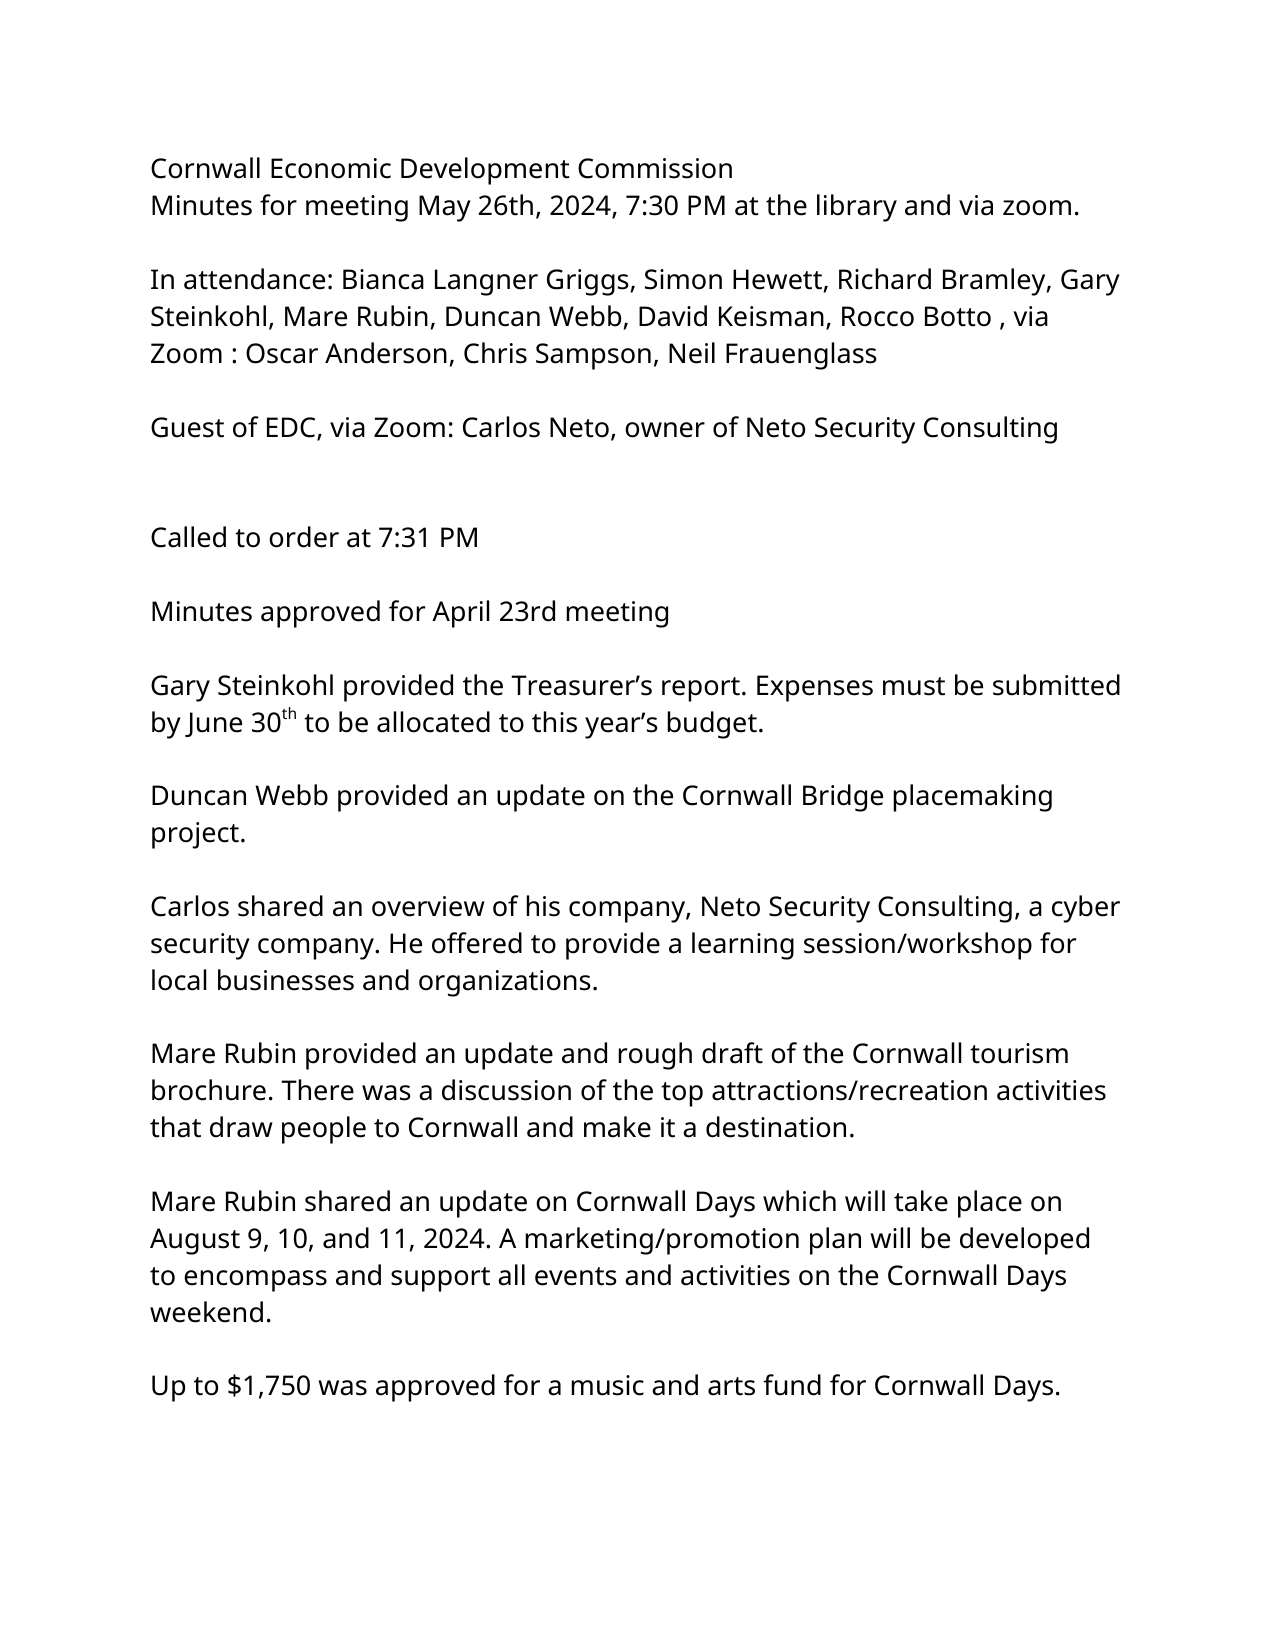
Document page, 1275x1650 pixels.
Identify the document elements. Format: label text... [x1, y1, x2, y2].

text Minutes approved for April 23rd meeting [150, 592, 1125, 629]
text Gary Steinkohl provided the Treasurer’s report. Expenses must be submitted by June 30th to be allocated to this year’s budget. [150, 666, 1125, 740]
text Cornwall Economic Development Commission [150, 150, 1125, 187]
text Up to $1,750 was approved for a music and arts fund for Cornwall Days. [150, 1367, 1125, 1404]
text Mare Rubin shared an update on Cornwall Days which will take place on August 9, 10, and 11, 2024. A marketing/promotion plan will be developed to encompass and support all events and activities on the Cornwall Days weekend. [150, 1182, 1125, 1330]
text Mare Rubin provided an update and rough draft of the Cornwall tourism brochure. There was a discussion of the top attractions/recreation activities that draw people to Cornwall and make it a destination. [150, 1035, 1125, 1146]
text Carlos shared an overview of his company, Neto Security Consulting, a cyber security company. He offered to provide a learning session/workshop for local businesses and organizations. [150, 887, 1125, 998]
text Guest of EDC, via Zoom: Carlos Neto, owner of Neto Security Consulting [150, 408, 1125, 445]
text Duncan Webb provided an update on the Cornwall Bridge placemaking project. [150, 777, 1125, 851]
text Minutes for meeting May 26th, 2024, 7:30 PM at the library and via zoom. [150, 187, 1125, 224]
text Called to order at 7:31 PM [150, 519, 1125, 556]
text In attendance: Bianca Langner Griggs, Simon Hewett, Richard Bramley, Gary Steinkohl, Mare Rubin, Duncan Webb, David Keisman, Rocco Botto , via Zoom : Oscar Anderson, Chris Sampson, Neil Frauenglass [150, 261, 1125, 371]
